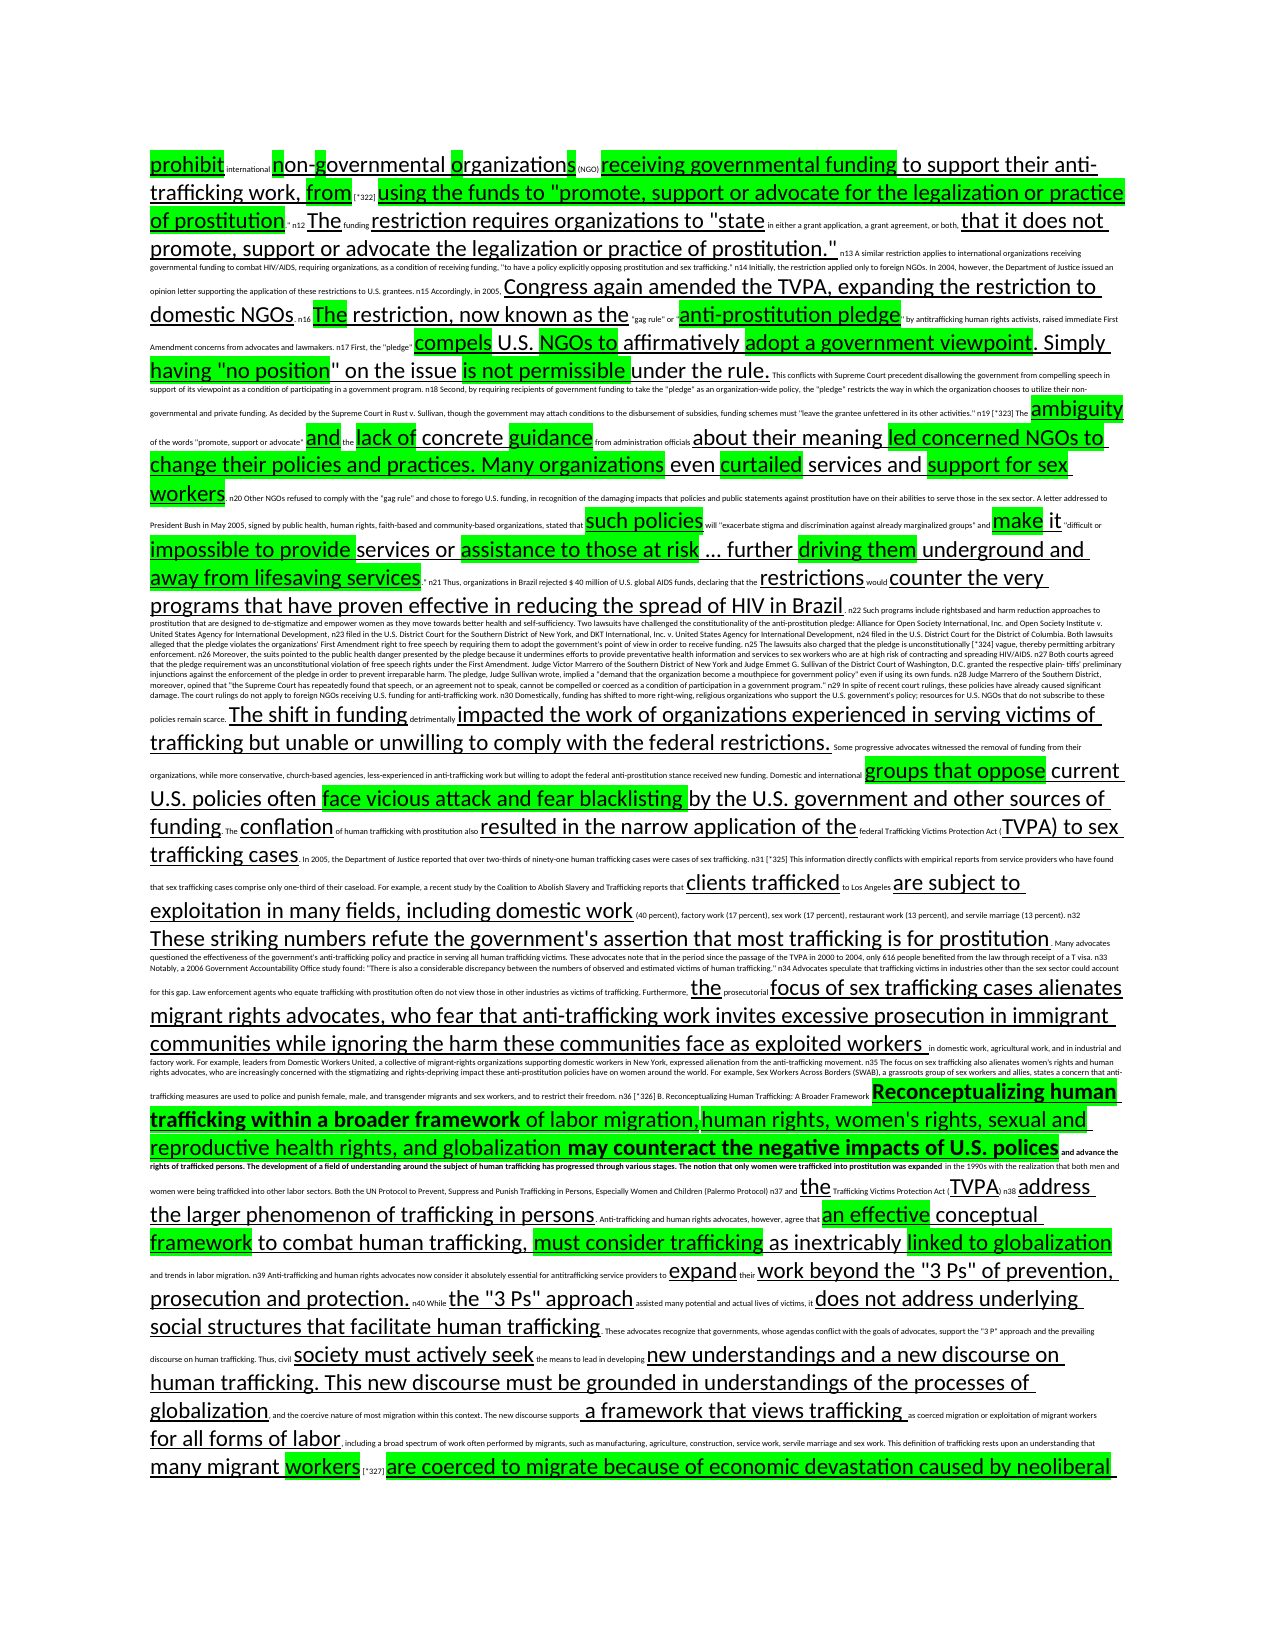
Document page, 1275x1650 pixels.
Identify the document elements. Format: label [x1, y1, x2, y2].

text [150, 176, 1125, 1480]
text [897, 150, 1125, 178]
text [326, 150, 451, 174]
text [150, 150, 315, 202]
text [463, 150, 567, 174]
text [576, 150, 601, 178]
